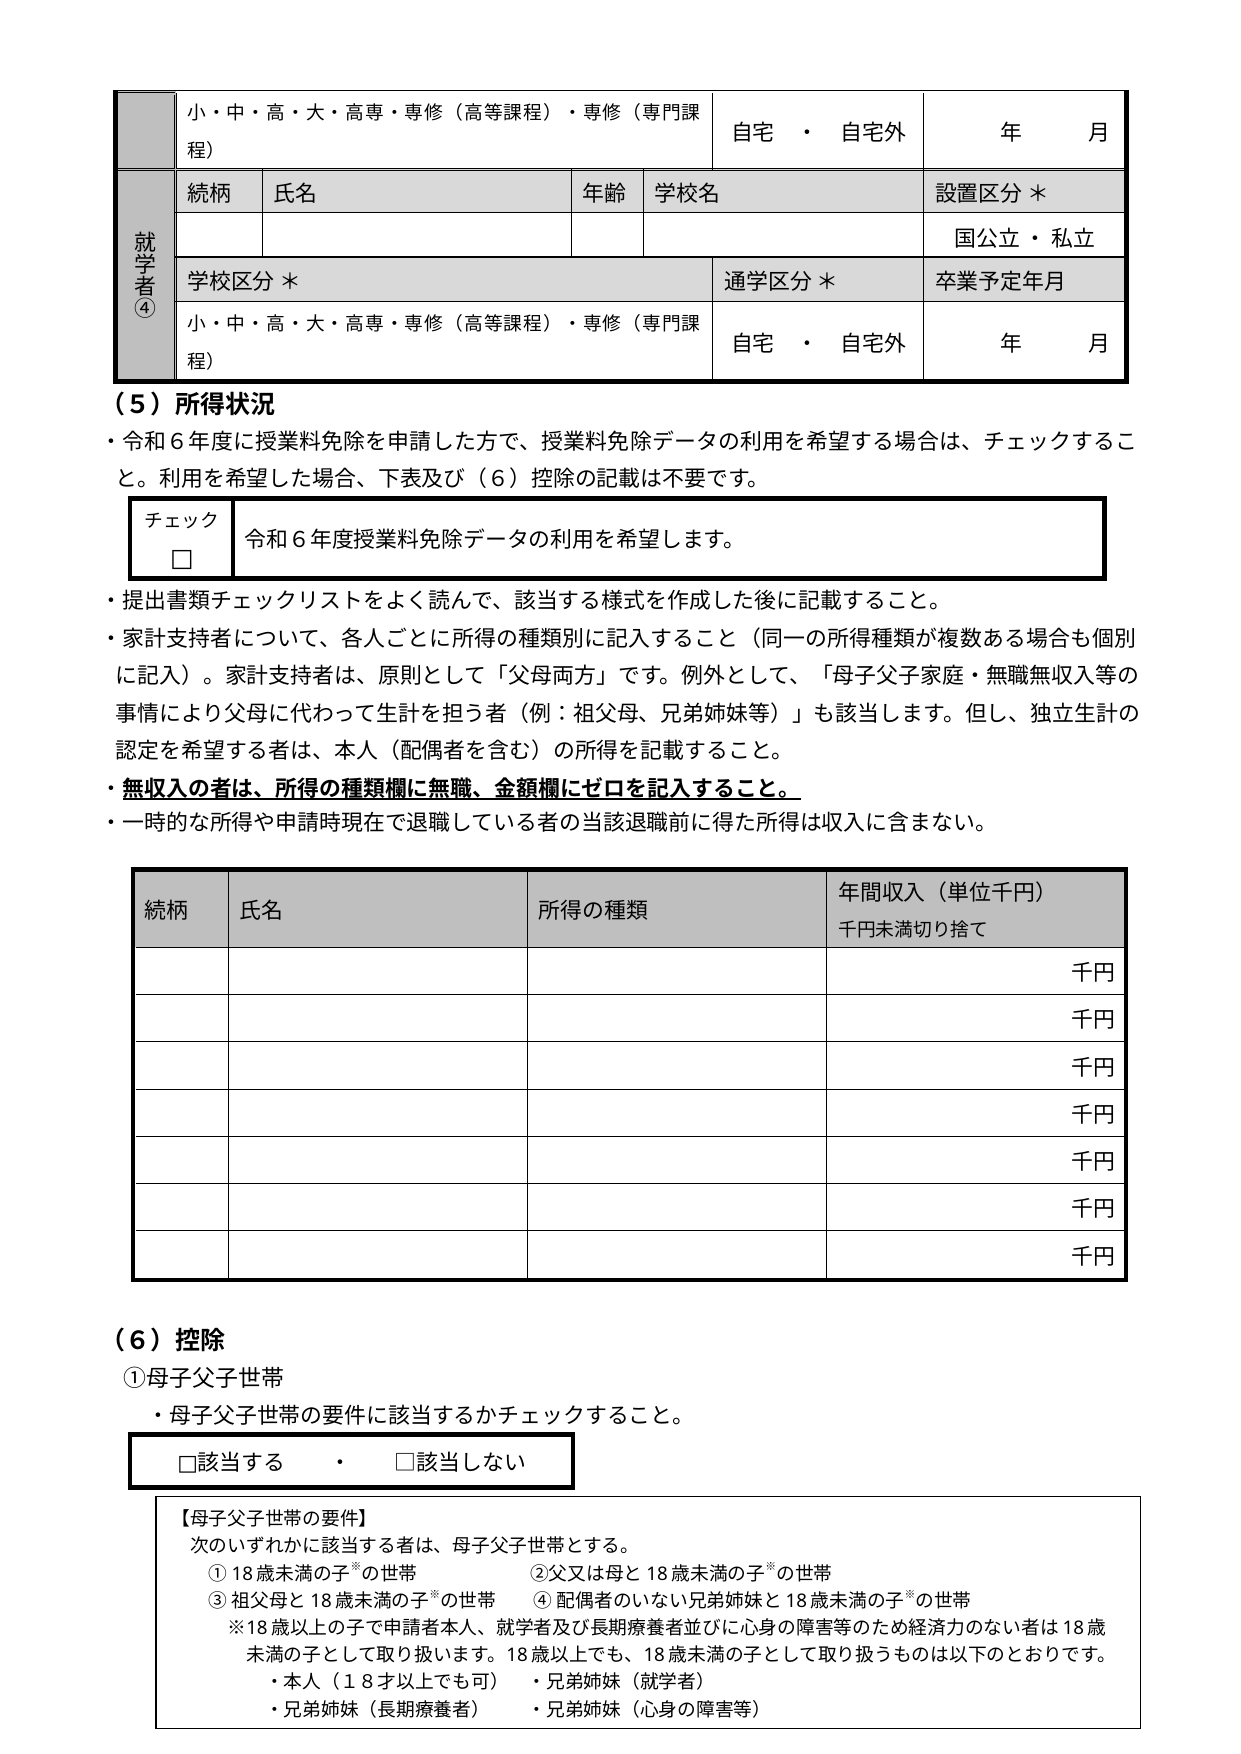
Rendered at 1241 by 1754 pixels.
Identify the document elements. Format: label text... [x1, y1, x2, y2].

table_cell [528, 995, 826, 1041]
table_header 氏名 [229, 872, 527, 947]
table_cell [229, 1042, 527, 1088]
text ・無収入の者は、所得の種類欄に無職、金額欄にゼロを記入すること。 [100, 768, 1140, 805]
table_cell 年 月 [924, 91, 1124, 168]
text ・一時的な所得や申請時現在で退職している者の当該退職前に得た所得は収入に含まない。 [100, 805, 1140, 837]
table_header 令和６年度授業料免除データの利用を希望します。 [235, 501, 1102, 576]
text （６）控除 [100, 1320, 1140, 1357]
table_cell [229, 1231, 527, 1278]
table_cell [528, 1090, 826, 1136]
table_cell [528, 1184, 826, 1230]
table_header 続柄 [135, 872, 228, 947]
table_header □該当する ・ □該当しない [132, 1437, 571, 1485]
table_cell 学校名 [644, 171, 923, 212]
table_cell [135, 1042, 228, 1088]
table_cell 千円 [827, 1184, 1124, 1230]
table_cell 国公立 ・ 私立 [924, 213, 1124, 256]
table_cell [229, 1137, 527, 1183]
text ・令和６年度に授業料免除を申請した方で、授業料免除データの利用を希望する場合は、チェックすること。利用を希望した場合、下表及び（６）控除の記載は不要です。 [100, 421, 1140, 496]
table_header 年間収入（単位千円） 千円未満切り捨て [827, 872, 1124, 947]
table_cell [528, 1042, 826, 1088]
table_cell 氏名 [263, 171, 571, 212]
table_cell [229, 1184, 527, 1230]
table_header チェック □ [132, 501, 231, 576]
table_cell [135, 948, 228, 994]
table_cell [263, 213, 571, 256]
table_header 所得の種類 [528, 872, 826, 947]
table_cell [177, 213, 262, 256]
table_cell 卒業予定年月 [924, 258, 1124, 301]
table_cell 千円 [827, 995, 1124, 1041]
table_cell 就学者④ [118, 171, 174, 379]
table_cell 小・中・高・大・高専・専修（高等課程）・専修（専門課程） [176, 91, 713, 168]
table_cell [572, 213, 643, 256]
table_cell [644, 213, 923, 256]
text ・家計支持者について、各人ごとに所得の種類別に記入すること（同一の所得種類が複数ある場合も個別に記入）。家計支持者は、原則として「父母両方」です。例外として、「母子父子家庭・無職無収入等の事情により父母に代わって生計を担う者（例：祖父母、兄弟姉妹等）」も該当します。但し、独立生計の認定を希望する者は、本人（配偶者を含む）の所得を記載すること。 [100, 618, 1140, 768]
text ・母子父子世帯の要件に該当するかチェックすること。 [71, 1395, 1140, 1432]
text ・提出書類チェックリストをよく読んで、該当する様式を作成した後に記載すること。 [100, 580, 1140, 618]
table_cell [135, 1137, 228, 1183]
table_cell 自宅 ・ 自宅外 [713, 91, 923, 168]
table_cell 通学区分 ＊ [713, 258, 923, 301]
text （５）所得状況 [100, 383, 1140, 421]
table_cell 設置区分 ＊ [924, 171, 1124, 212]
table_cell [528, 948, 826, 994]
table_cell 千円 [827, 1042, 1124, 1088]
table_cell [229, 995, 527, 1041]
table_cell [135, 1090, 228, 1136]
table_cell [229, 1090, 527, 1136]
table_cell [135, 1184, 228, 1230]
table_cell [135, 1231, 228, 1278]
table_cell 小・中・高・大・高専・専修（高等課程）・専修（専門課程） [177, 302, 712, 379]
table_cell [528, 1137, 826, 1183]
table_cell [135, 995, 228, 1041]
table_cell 学校区分 ＊ [177, 258, 712, 301]
table_cell 自宅 ・ 自宅外 [713, 302, 923, 379]
table_cell 千円 [827, 1090, 1124, 1136]
table_cell [528, 1231, 826, 1278]
text ①母子父子世帯 [100, 1357, 1140, 1395]
table_cell 続柄 [177, 171, 262, 212]
table_cell 千円 [827, 1137, 1124, 1183]
table_cell 千円 [827, 948, 1124, 994]
table_cell 年齢 [572, 171, 643, 212]
table_cell 年 月 [924, 302, 1124, 379]
table_cell [229, 948, 527, 994]
table_cell 千円 [827, 1231, 1124, 1278]
